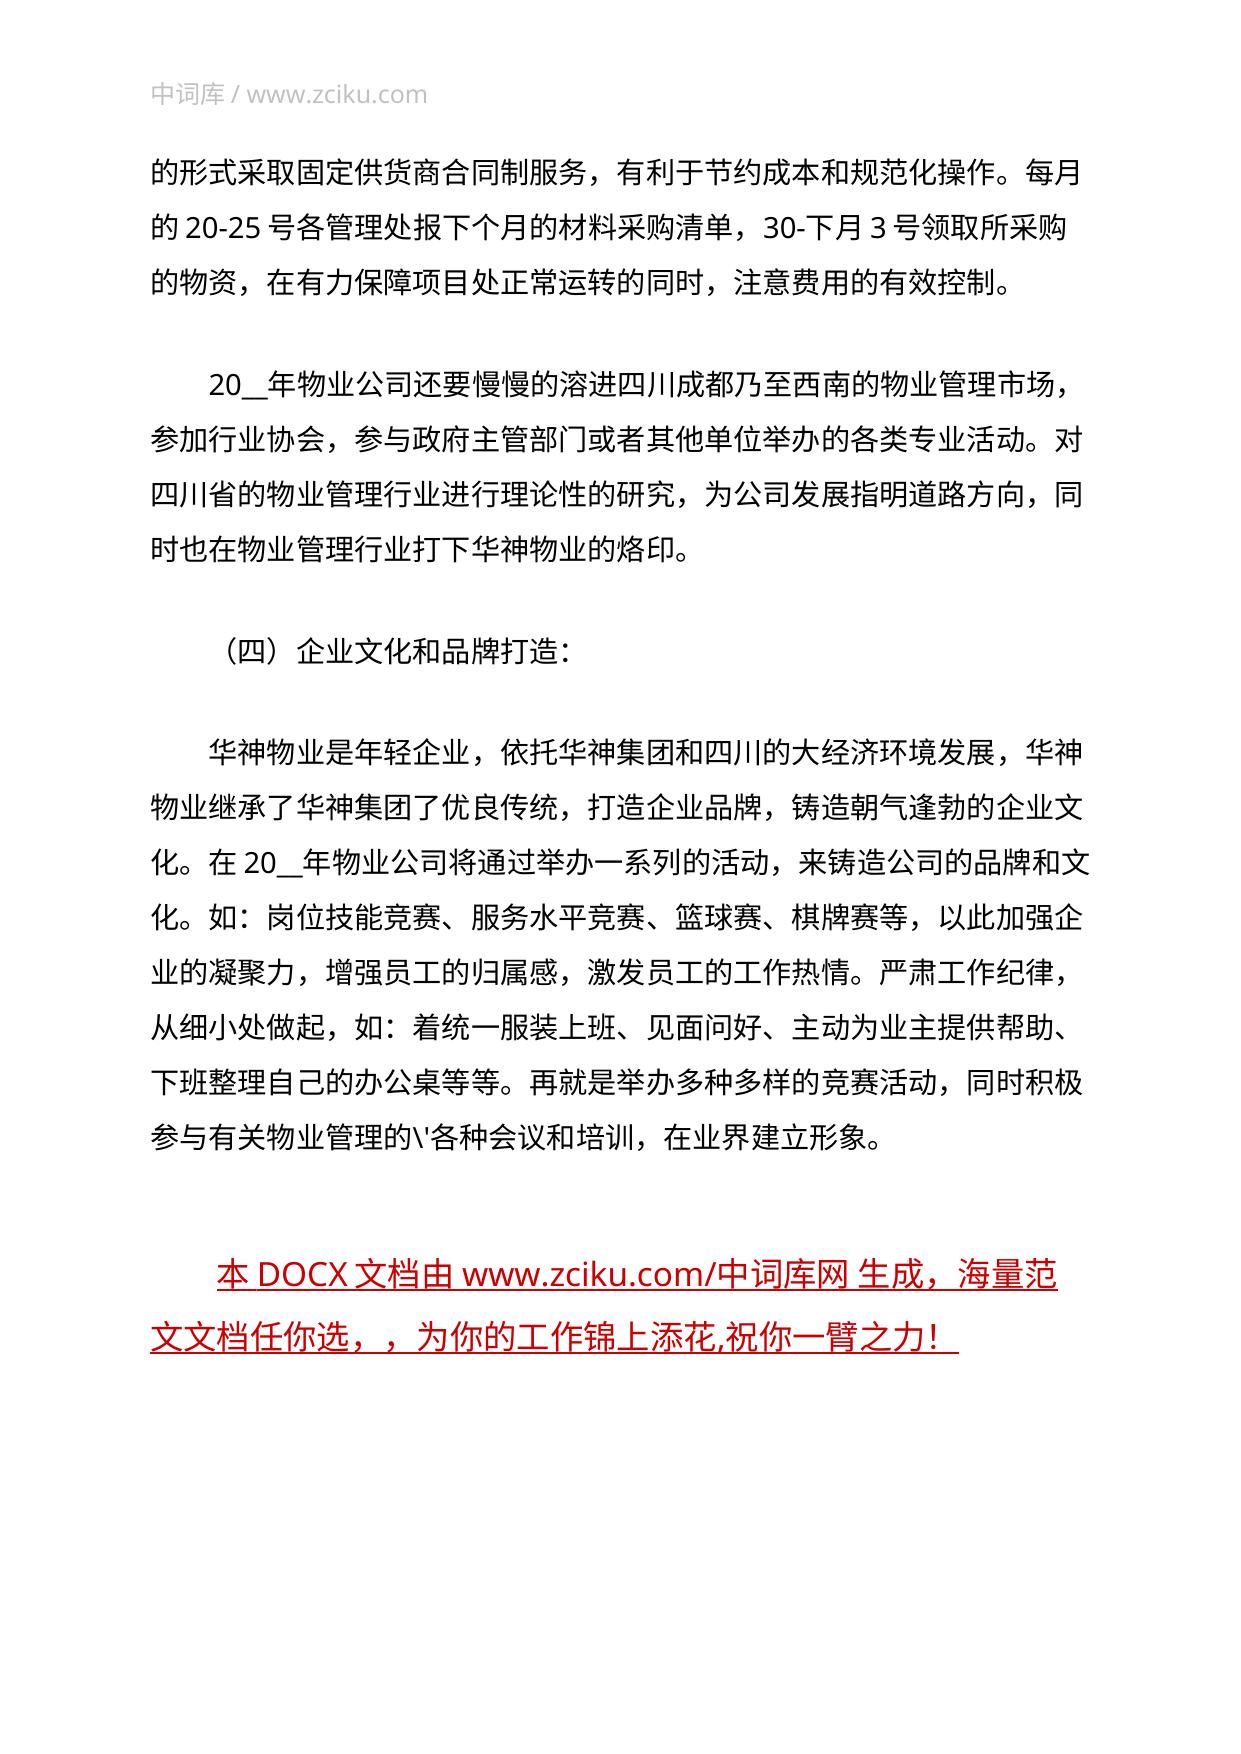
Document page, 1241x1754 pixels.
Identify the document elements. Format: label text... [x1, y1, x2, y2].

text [150, 150, 1090, 302]
text 华神物业是年轻企业，依托华神集团和四川的大经济环境发展，华神物业继承了华神集团了优良传统，打造企业品牌，铸造朝气逢勃的企业文化。在20__年物业公司将通过举办一系列的活动，来铸造公司的品牌和文化。如：岗位技能竞赛、服务水平竞赛、篮球赛、棋牌赛等，以此加强企业的凝聚力，增强员工的归属感，激发员工的工作热情。严肃工作纪律，从细小处做起，如：着统一服装上班、见面问好、主动为业主提供帮助、下班整理自己的办公桌等等。再就是举办多种多样的竞赛活动，同时积极参与有关物业管理的\'各种会议和培训，在业界建立形象。 [150, 730, 1090, 1157]
text 20__年物业公司还要慢慢的溶进四川成都乃至西南的物业管理市场，参加行业协会，参与政府主管部门或者其他单位举办的各类专业活动。对四川省的物业管理行业进行理论性的研究，为公司发展指明道路方向，同时也在物业管理行业打下华神物业的烙印。 [150, 362, 1090, 569]
text （四）企业文化和品牌打造： [150, 628, 1090, 671]
text 本DOCX文档由 www.zciku.com/中词库网 生成，海量范文文档任你选，，为你的工作锦上添花,祝你一臂之力！ [150, 1248, 1090, 1359]
